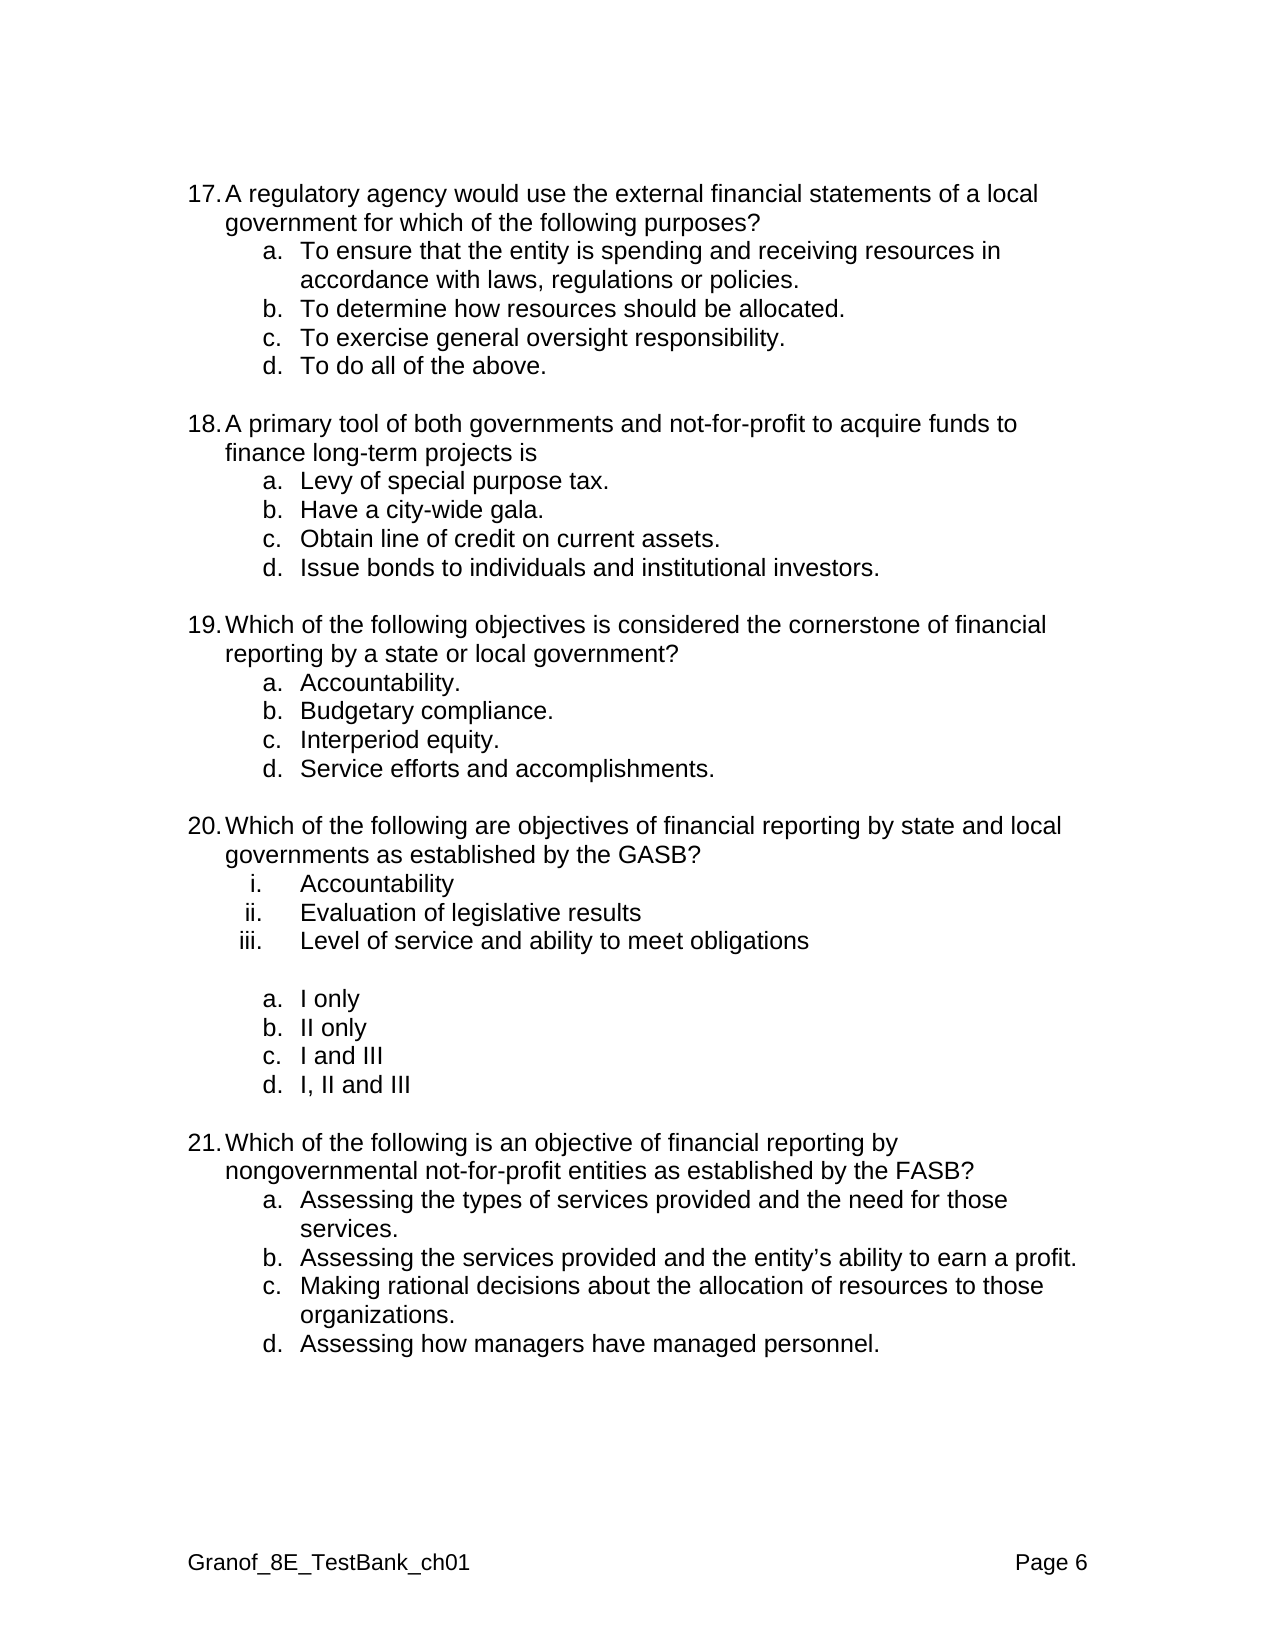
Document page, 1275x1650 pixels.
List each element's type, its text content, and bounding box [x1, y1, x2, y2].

list Level of service and ability to meet obligations [262, 926, 1087, 955]
list A regulatory agency would use the external financial statements of a local government for which of the following purposes? [187, 179, 1087, 236]
list Making rational decisions about the allocation of resources to those organizations. [262, 1271, 1087, 1329]
list Interperiod equity. [262, 725, 1087, 754]
list To exercise general oversight responsibility. [262, 322, 1087, 351]
list Obtain line of credit on current assets. [262, 524, 1087, 552]
list Assessing the types of services provided and the need for those services. [262, 1185, 1087, 1242]
list To ensure that the entity is spending and receiving resources in accordance with laws, regulations or policies. [262, 236, 1087, 294]
list A primary tool of both governments and not-for-profit to acquire funds to finance long-term projects is [187, 409, 1087, 466]
list Which of the following is an objective of financial reporting by nongovernmental not-for-profit entities as established by the FASB? [187, 1127, 1087, 1185]
list To determine how resources should be allocated. [262, 294, 1087, 322]
list II only [262, 1012, 1087, 1041]
list Levy of special purpose tax. [262, 466, 1087, 495]
list Accountability [262, 869, 1087, 897]
list Issue bonds to individuals and institutional investors. [262, 552, 1087, 581]
list To do all of the above. [262, 351, 1087, 380]
list Assessing the services provided and the entity’s ability to earn a profit. [262, 1242, 1087, 1271]
list I only [262, 984, 1087, 1012]
list Which of the following objectives is considered the cornerstone of financial reporting by a state or local government? [187, 610, 1087, 667]
list Have a city-wide gala. [262, 495, 1087, 524]
list Assessing how managers have managed personnel. [262, 1329, 1087, 1357]
list Service efforts and accomplishments. [262, 754, 1087, 782]
list Evaluation of legislative results [262, 897, 1087, 926]
list I, II and III [262, 1070, 1087, 1099]
list I and III [262, 1041, 1087, 1070]
list Accountability. [262, 667, 1087, 696]
list Which of the following are objectives of financial reporting by state and local governments as established by the GASB? [187, 811, 1087, 869]
list Budgetary compliance. [262, 696, 1087, 725]
